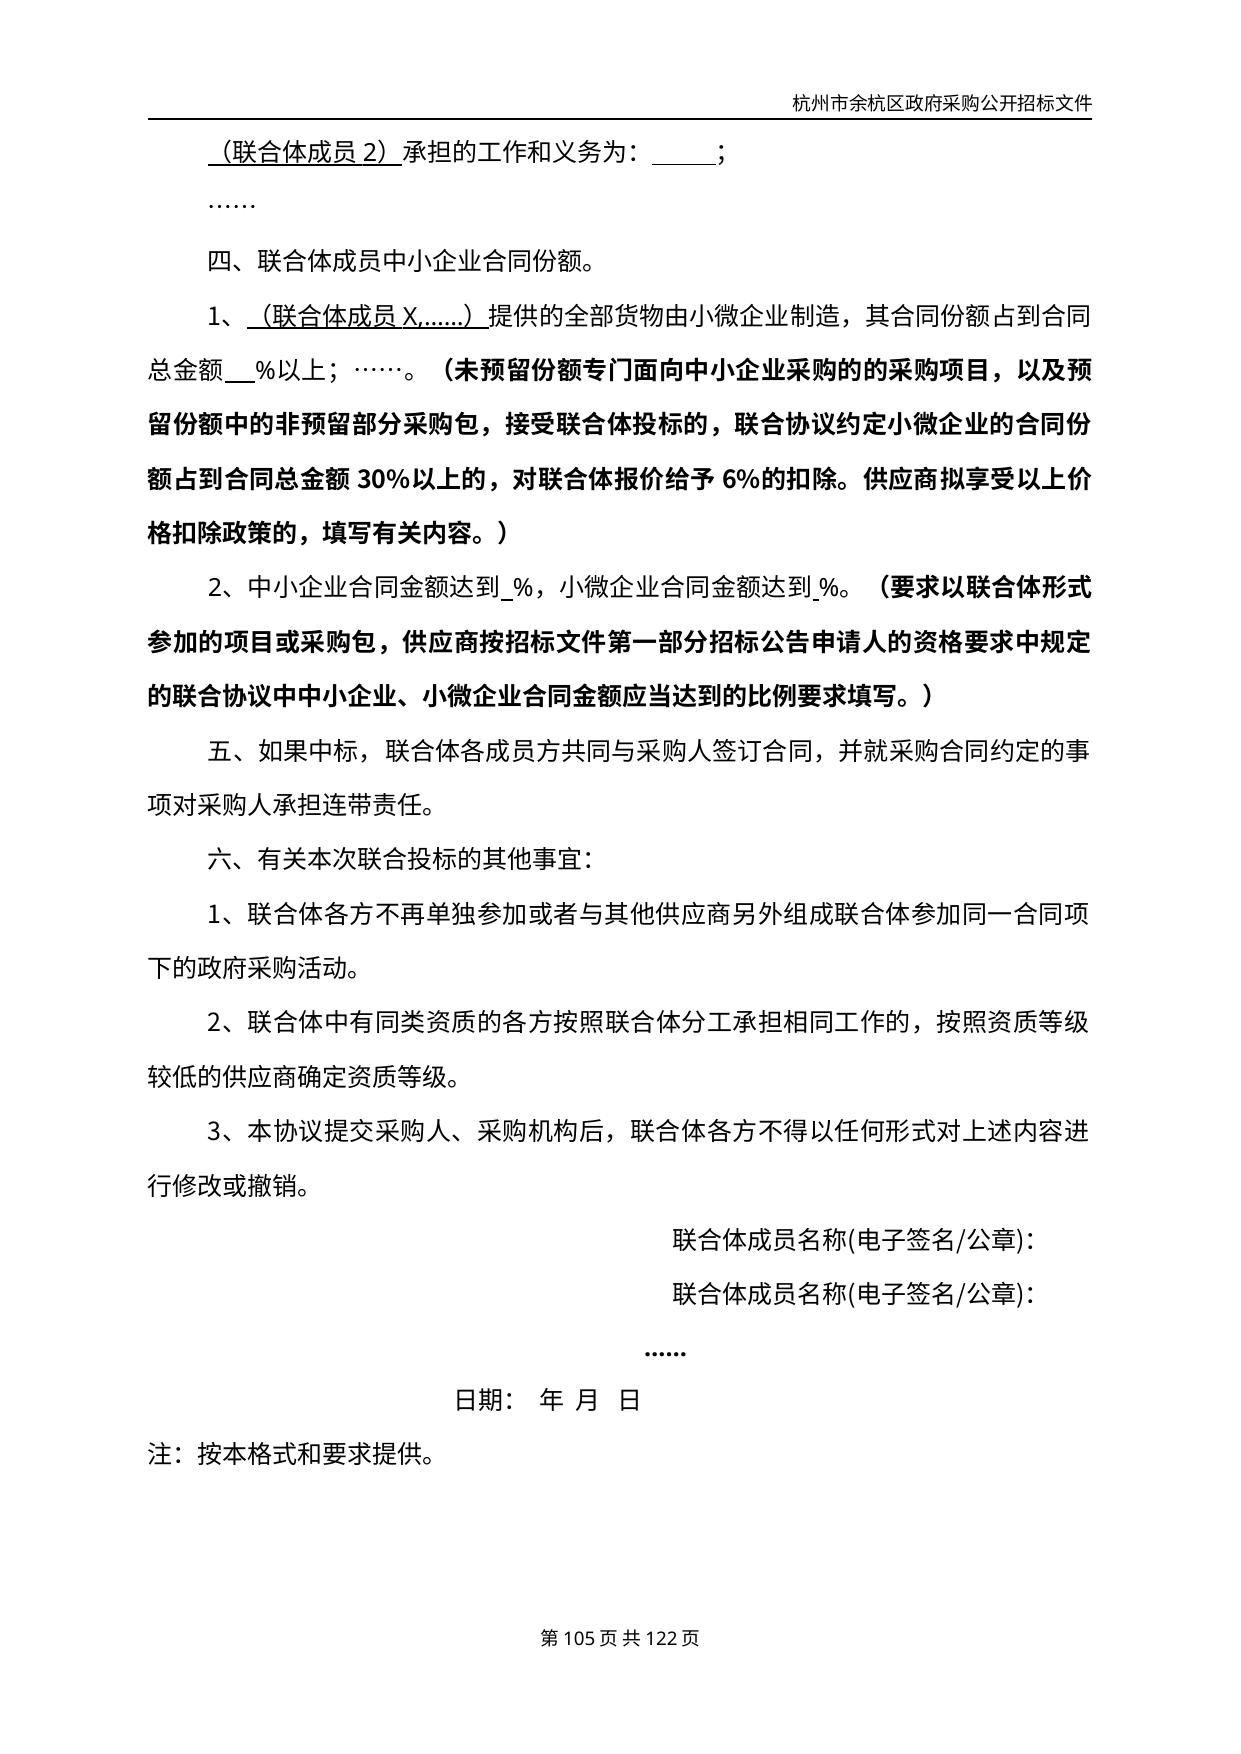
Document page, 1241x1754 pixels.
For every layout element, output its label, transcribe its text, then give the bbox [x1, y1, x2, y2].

text 1、（联合体成员X,……）提供的全部货物由小微企业制造，其合同份额占到合同总金额 %以上；……。（未预留份额专门面向中小企业采购的的采购项目，以及预留份额中的非预留部分采购包，接受联合体投标的，联合协议约定小微企业的合同份额占到合同总金额30%以上的，对联合体报价给予6%的扣除。供应商拟享受以上价格扣除政策的，填写有关内容。） [148, 296, 1092, 550]
text 六、有关本次联合投标的其他事宜： [148, 840, 1092, 876]
text 日期： 年 月 日 [148, 1380, 1092, 1416]
text 四、联合体成员中小企业合同份额。 [148, 242, 1092, 278]
text …… [148, 187, 1092, 223]
text 3、本协议提交采购人、采购机构后，联合体各方不得以任何形式对上述内容进行修改或撤销。 [148, 1112, 1092, 1202]
text 1、联合体各方不再单独参加或者与其他供应商另外组成联合体参加同一合同项下的政府采购活动。 [148, 894, 1092, 985]
text 注：按本格式和要求提供。 [148, 1434, 1049, 1471]
text 2、联合体中有同类资质的各方按照联合体分工承担相同工作的，按照资质等级较低的供应商确定资质等级。 [148, 1003, 1092, 1093]
text 联合体成员名称(电子签名/公章)： [148, 1220, 1092, 1257]
text 2、中小企业合同金额达到 %，小微企业合同金额达到 %。（要求以联合体形式参加的项目或采购包，供应商按招标文件第一部分招标公告申请人的资格要求中规定的联合协议中中小企业、小微企业合同金额应当达到的比例要求填写。） [148, 568, 1092, 713]
text （联合体成员2）承担的工作和义务为： ； [148, 133, 1092, 169]
subtitle …… [148, 1329, 1092, 1363]
text 联合体成员名称(电子签名/公章)： [148, 1275, 1092, 1311]
text 五、如果中标，联合体各成员方共同与采购人签订合同，并就采购合同约定的事项对采购人承担连带责任。 [148, 731, 1092, 822]
